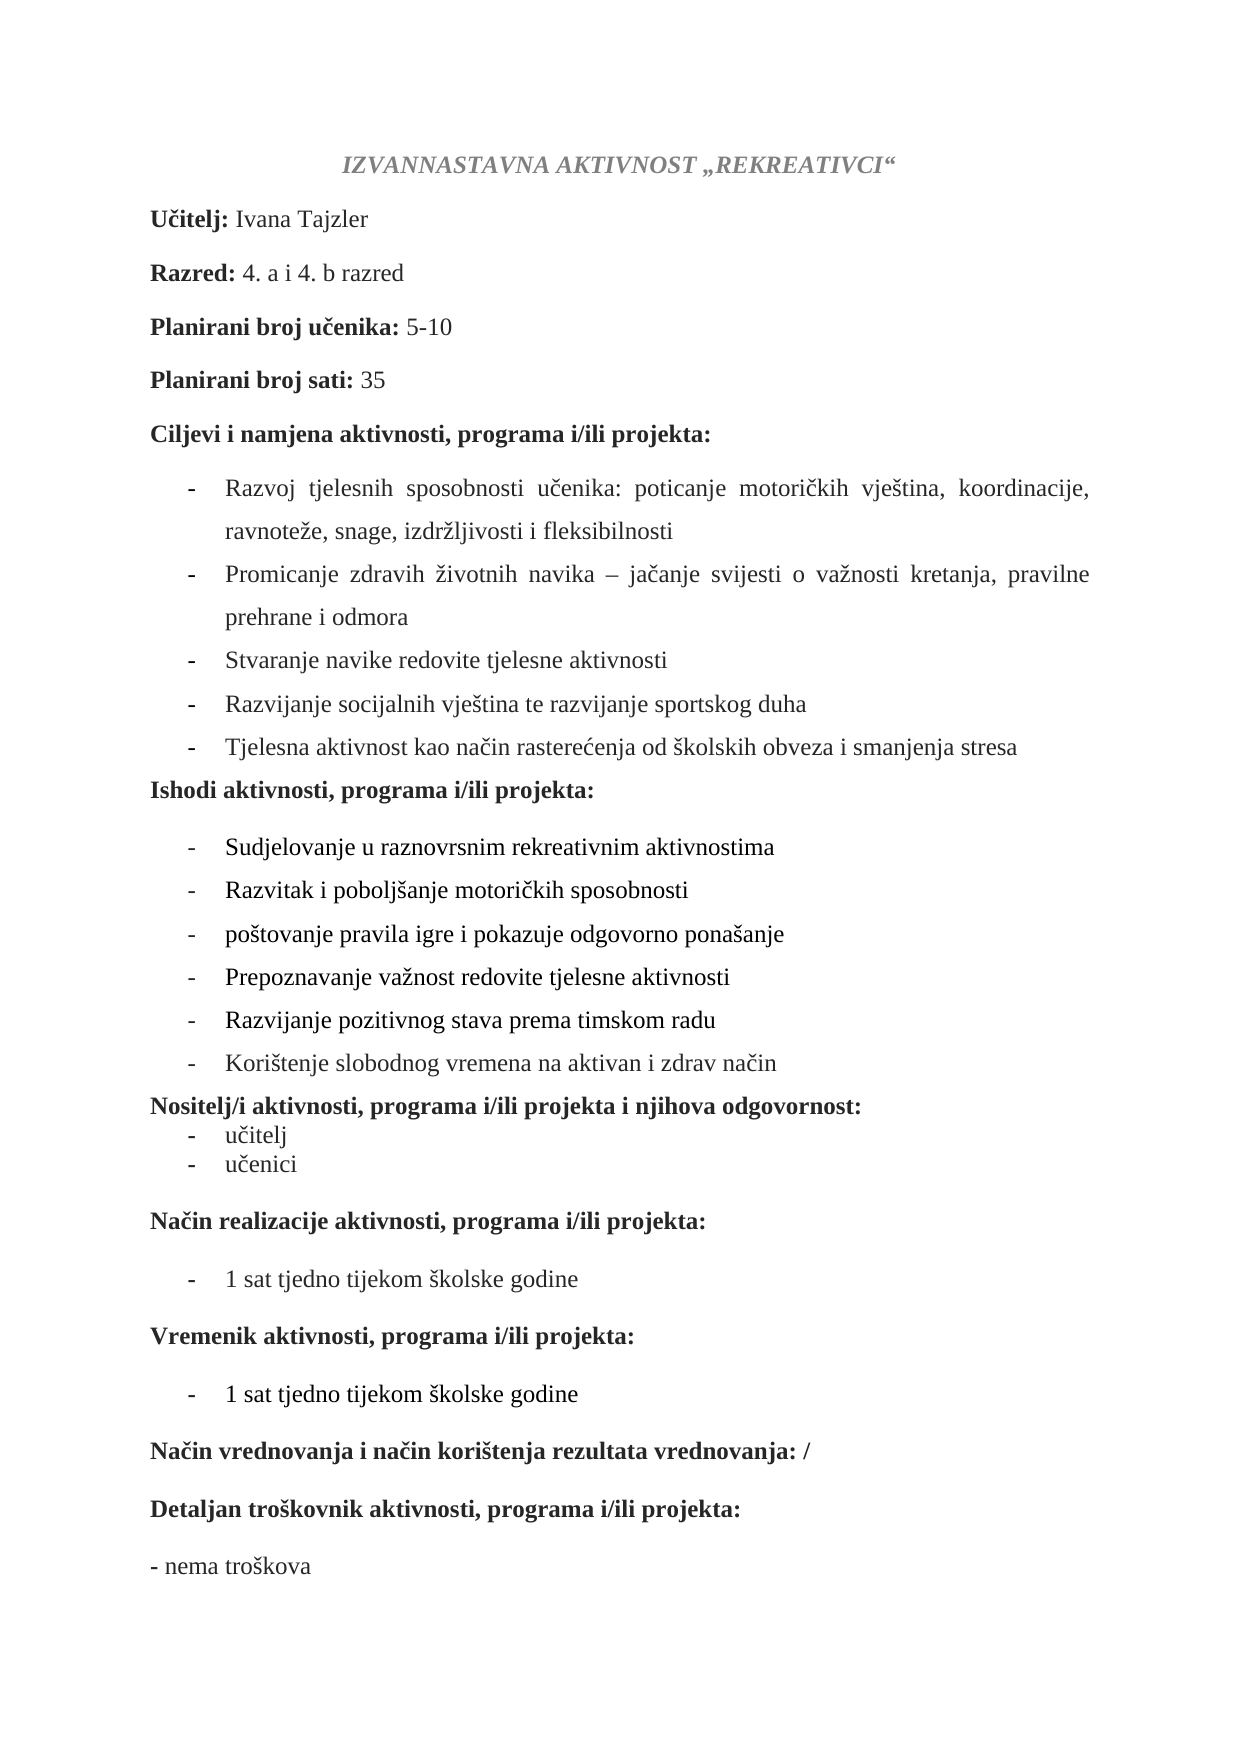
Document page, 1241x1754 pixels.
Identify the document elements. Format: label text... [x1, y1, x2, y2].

list Prepoznavanje važnost redovite tjelesne aktivnosti [187, 962, 1090, 991]
text Razred: 4. a i 4. b razred [150, 258, 1090, 286]
list Korištenje slobodnog vremena na aktivan i zdrav način [187, 1048, 1090, 1077]
text Način realizacije aktivnosti, programa i/ili projekta: [150, 1206, 1090, 1235]
text Način vrednovanja i način korištenja rezultata vrednovanja: / [150, 1436, 1090, 1465]
text Planirani broj sati: 35 [150, 365, 1090, 394]
list poštovanje pravila igre i pokazuje odgovorno ponašanje [187, 919, 1090, 947]
text IZVANNASTAVNA AKTIVNOST „REKREATIVCI“ [150, 150, 1090, 179]
list Razvijanje socijalnih vještina te razvijanje sportskog duha [187, 689, 1090, 717]
text Vremenik aktivnosti, programa i/ili projekta: [150, 1321, 1090, 1350]
list Tjelesna aktivnost kao način rasterećenja od školskih obveza i smanjenja stresa [187, 732, 1090, 761]
text Nositelj/i aktivnosti, programa i/ili projekta i njihova odgovornost: [150, 1091, 1090, 1120]
text - nema troškova [150, 1551, 1090, 1580]
list učenici [187, 1149, 1090, 1177]
list Promicanje zdravih životnih navika – jačanje svijesti o važnosti kretanja, pravilne prehrane i odmora [187, 559, 1090, 631]
text Učitelj: Ivana Tajzler [150, 204, 1090, 233]
text Ciljevi i namjena aktivnosti, programa i/ili projekta: [150, 419, 1090, 448]
list Sudjelovanje u raznovrsnim rekreativnim aktivnostima [187, 832, 1090, 861]
list učitelj [187, 1120, 1090, 1149]
list 1 sat tjedno tijekom školske godine [187, 1264, 1090, 1292]
list 1 sat tjedno tijekom školske godine [187, 1379, 1090, 1407]
list Stvaranje navike redovite tjelesne aktivnosti [187, 646, 1090, 674]
text Detaljan troškovnik aktivnosti, programa i/ili projekta: [150, 1494, 1090, 1522]
text Planirani broj učenika: 5-10 [150, 312, 1090, 340]
list Razvoj tjelesnih sposobnosti učenika: poticanje motoričkih vještina, koordinacije, ravnoteže, snage, izdržljivosti i fleksibilnosti [187, 473, 1090, 545]
text Ishodi aktivnosti, programa i/ili projekta: [150, 775, 1090, 804]
list Razvitak i poboljšanje motoričkih sposobnosti [187, 876, 1090, 904]
list Razvijanje pozitivnog stava prema timskom radu [187, 1005, 1090, 1034]
